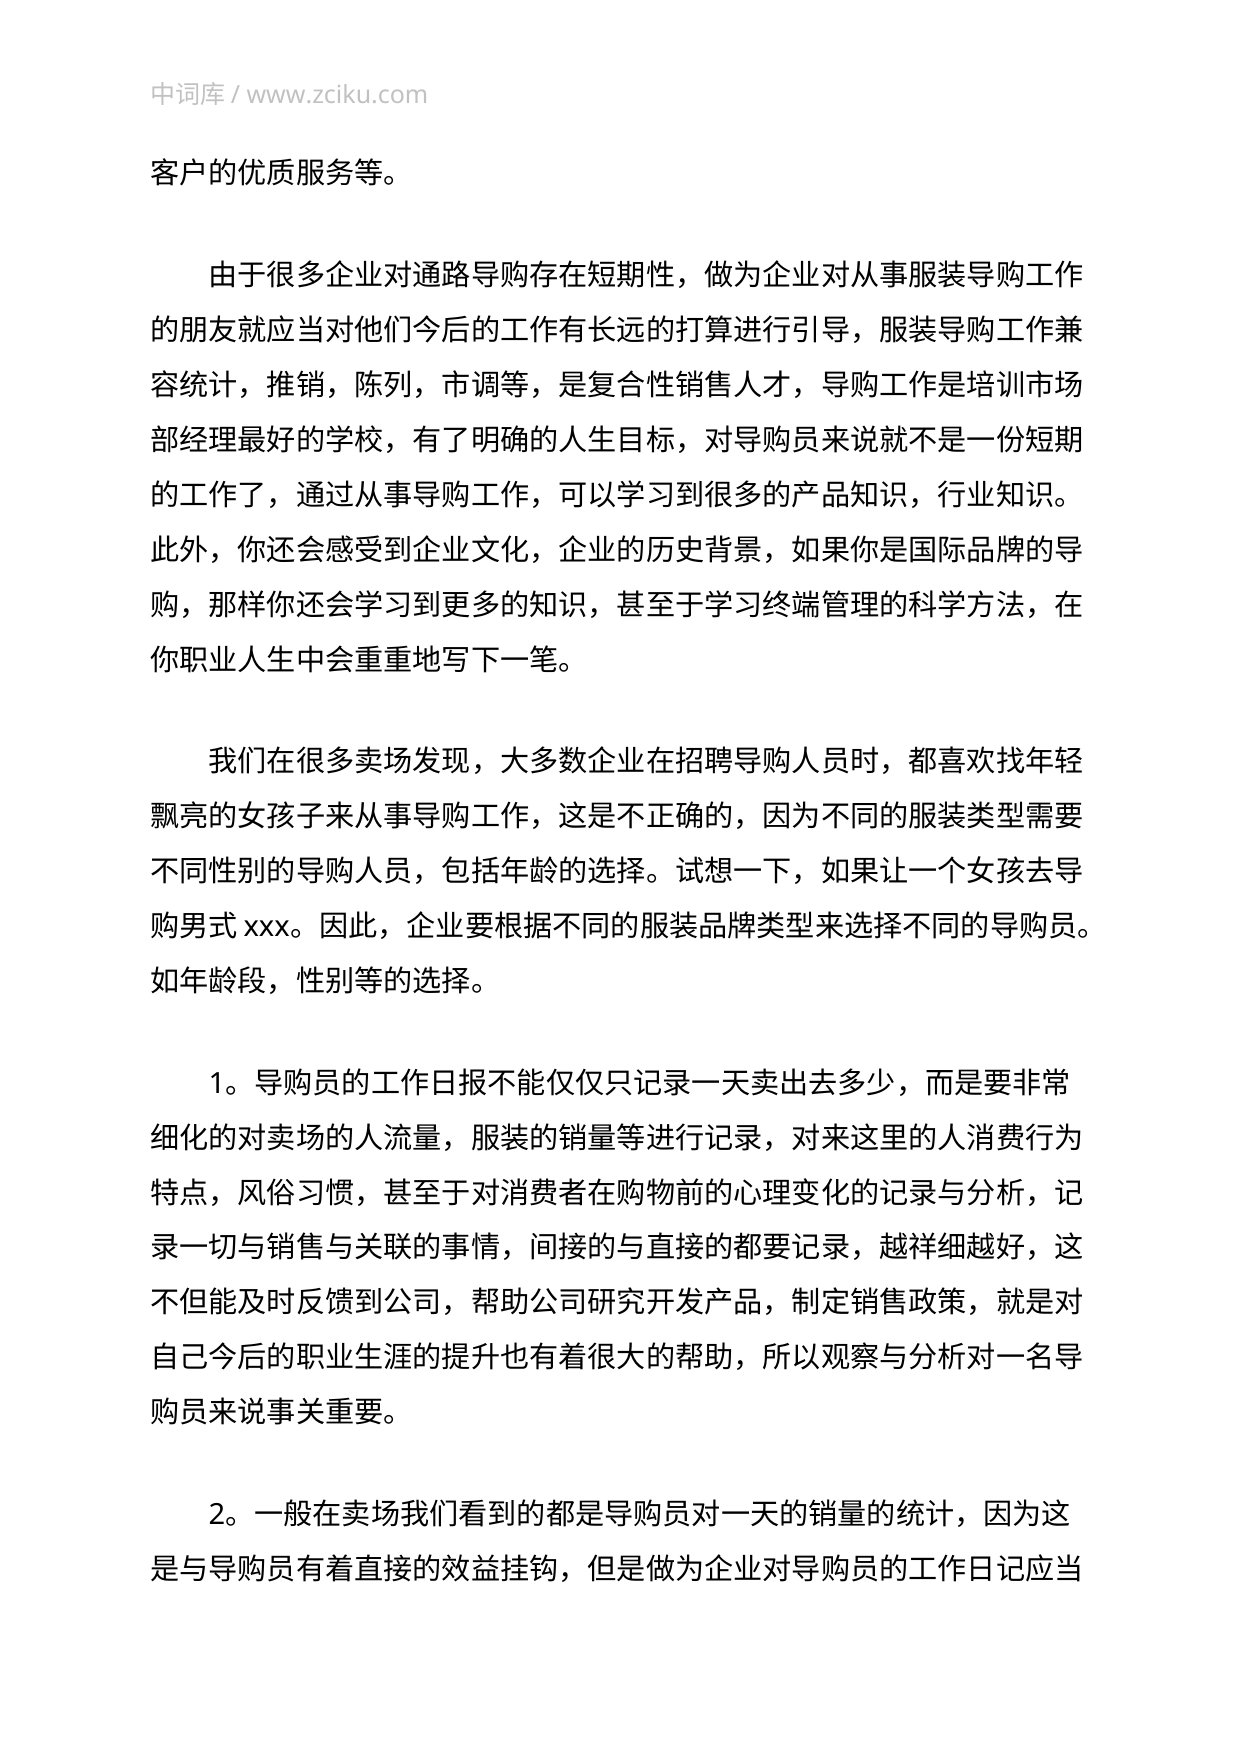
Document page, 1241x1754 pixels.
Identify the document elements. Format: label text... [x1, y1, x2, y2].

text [150, 150, 1090, 192]
text 1。导购员的工作日报不能仅仅只记录一天卖出去多少，而是要非常细化的对卖场的人流量，服装的销量等进行记录，对来这里的人消费行为特点，风俗习惯，甚至于对消费者在购物前的心理变化的记录与分析，记录一切与销售与关联的事情，间接的与直接的都要记录，越祥细越好，这不但能及时反馈到公司，帮助公司研究开发产品，制定销售政策，就是对自己今后的职业生涯的提升也有着很大的帮助，所以观察与分析对一名导购员来说事关重要。 [150, 1059, 1090, 1431]
text 由于很多企业对通路导购存在短期性，做为企业对从事服装导购工作的朋友就应当对他们今后的工作有长远的打算进行引导，服装导购工作兼容统计，推销，陈列，市调等，是复合性销售人才，导购工作是培训市场部经理最好的学校，有了明确的人生目标，对导购员来说就不是一份短期的工作了，通过从事导购工作，可以学习到很多的产品知识，行业知识。此外，你还会感受到企业文化，企业的历史背景，如果你是国际品牌的导购，那样你还会学习到更多的知识，甚至于学习终端管理的科学方法，在你职业人生中会重重地写下一笔。 [150, 252, 1090, 678]
text 我们在很多卖场发现，大多数企业在招聘导购人员时，都喜欢找年轻飘亮的女孩子来从事导购工作，这是不正确的，因为不同的服装类型需要不同性别的导购人员，包括年龄的选择。试想一下，如果让一个女孩去导购男式xxx。因此，企业要根据不同的服装品牌类型来选择不同的导购员。如年龄段，性别等的选择。 [150, 738, 1090, 1000]
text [150, 1491, 1090, 1588]
